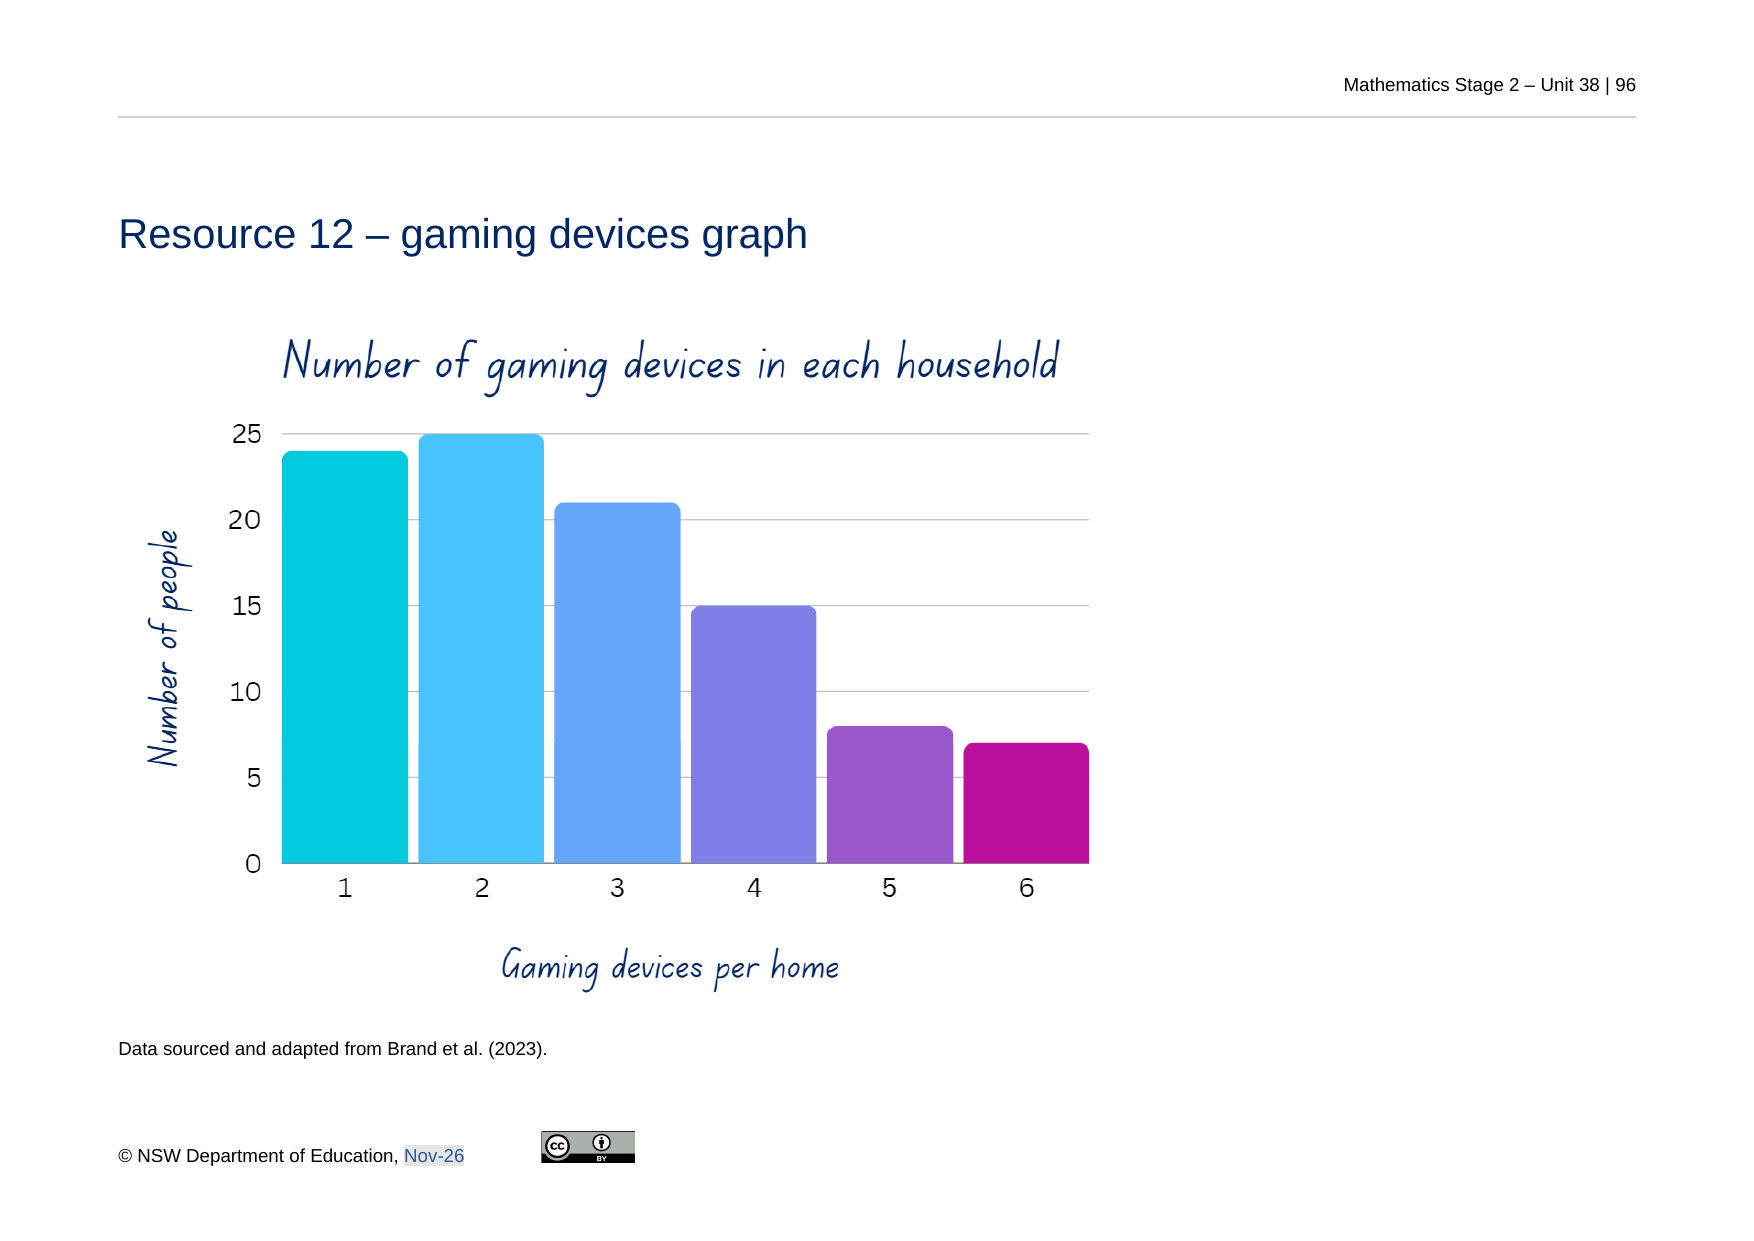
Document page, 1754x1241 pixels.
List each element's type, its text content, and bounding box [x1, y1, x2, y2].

subtitle Resource 12 – gaming devices graph [118, 209, 1636, 257]
picture [118, 318, 1164, 1000]
picture [541, 1131, 635, 1163]
text Data sourced and adapted from Brand et al. (2023). [118, 1038, 1636, 1059]
